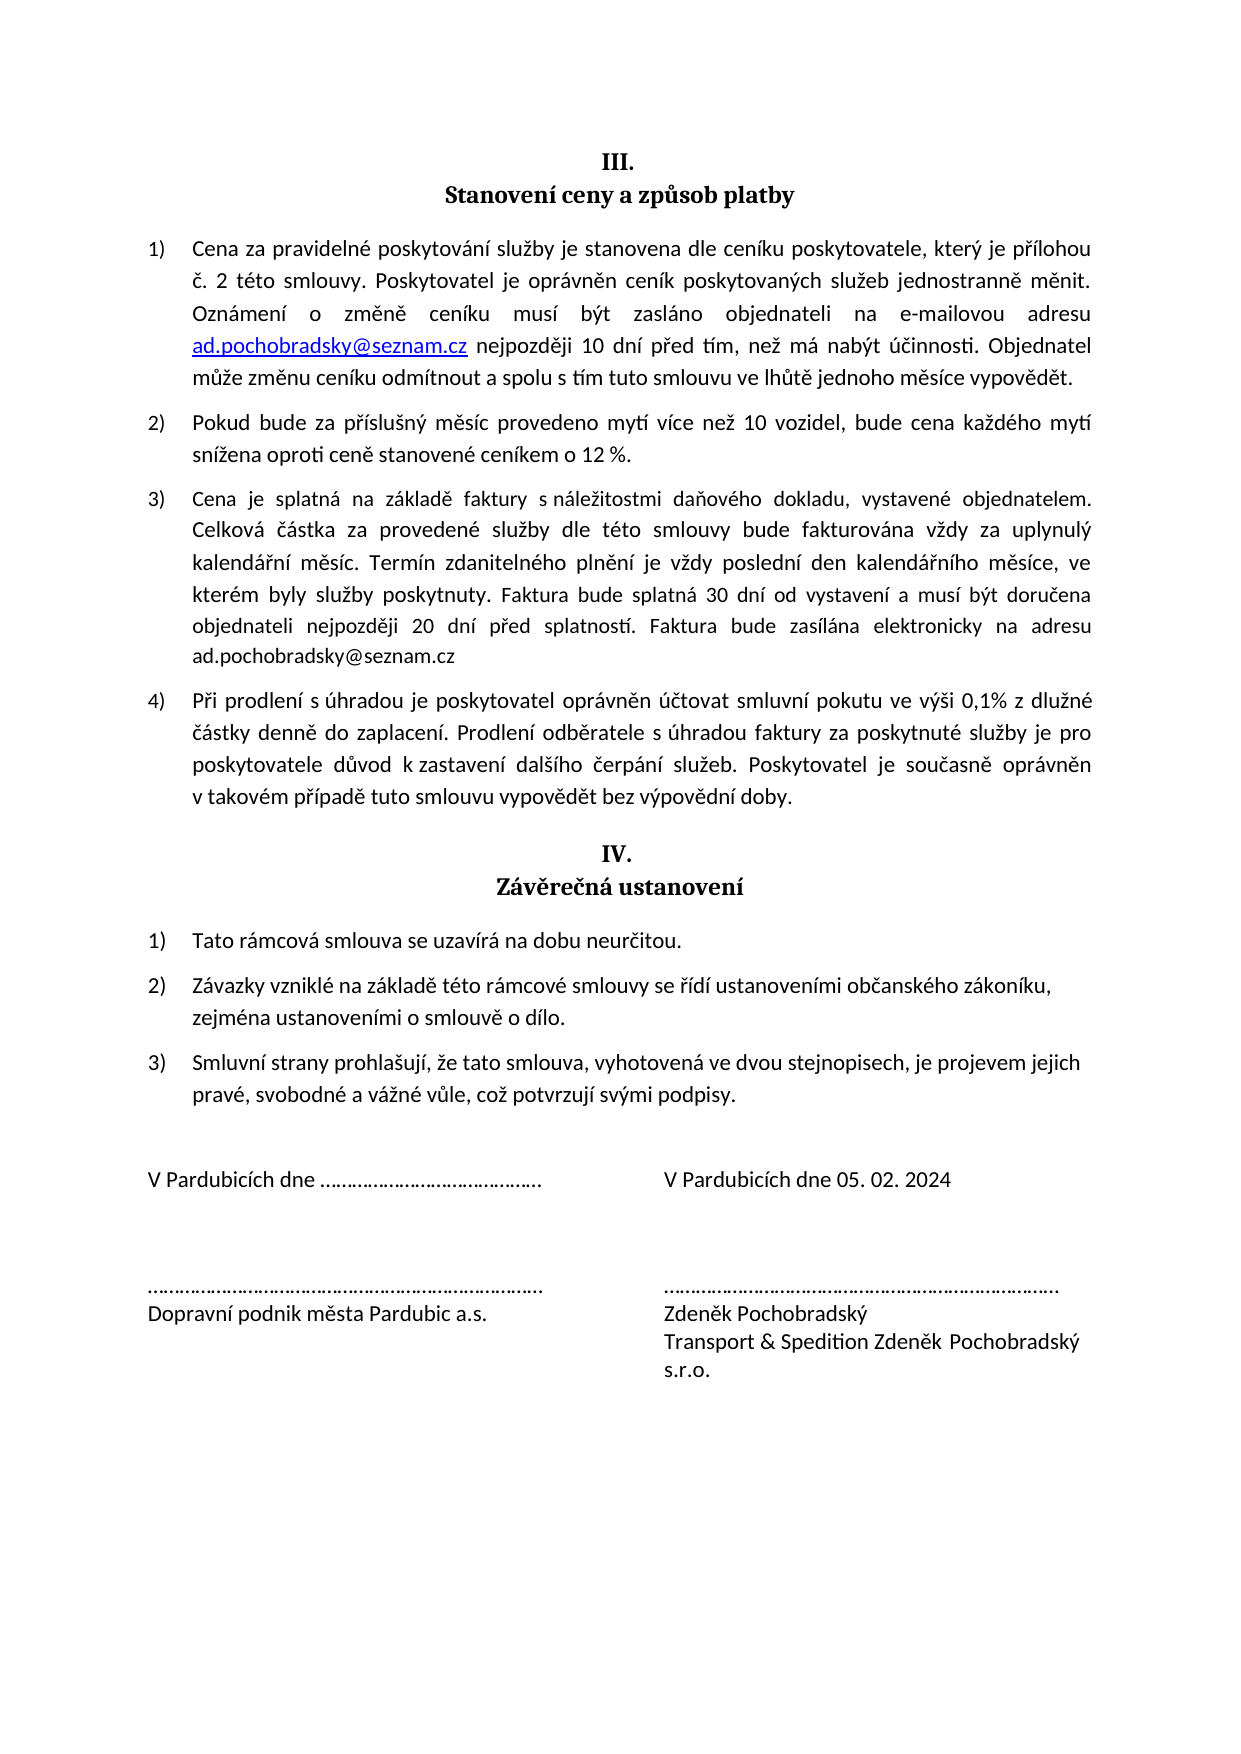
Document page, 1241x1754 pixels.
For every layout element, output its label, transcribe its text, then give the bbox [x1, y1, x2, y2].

text Závěrečná ustanovení [148, 872, 1093, 901]
list Závazky vzniklé na základě této rámcové smlouvy se řídí ustanoveními občanského zákoníku, zejména ustanoveními o smlouvě o dílo. [148, 971, 1093, 1031]
text Stanovení ceny a způsob platby [148, 181, 1093, 209]
text Dopravní podnik města Pardubic a.s. Zdeněk Pochobradský [148, 1299, 1093, 1327]
list Cena je splatná na základě faktury s náležitostmi daňového dokladu, vystavené objednatelem. Celková částka za provedené služby dle této smlouvy bude fakturována vždy za uplynulý kalendářní měsíc. Termín zdanitelného plnění je vždy poslední den kalendářního měsíce, ve kterém byly služby poskytnuty. Faktura bude splatná 30 dní od vystavení a musí být doručena objednateli nejpozději 20 dní před splatností. Faktura bude zasílána elektronicky na adresu ad.pochobradsky@seznam.cz [148, 485, 1093, 669]
list Tato rámcová smlouva se uzavírá na dobu neurčitou. [148, 926, 1093, 954]
text ………………………………………………………………… ………………………………………………………………… [148, 1271, 1093, 1299]
text V Pardubicích dne …………………………………… V Pardubicích dne 05. 02. 2024 [148, 1165, 1093, 1193]
list Cena za pravidelné poskytování služby je stanovena dle ceníku poskytovatele, který je přílohou č. 2 této smlouvy. Poskytovatel je oprávněn ceník poskytovaných služeb jednostranně měnit. Oznámení o změně ceníku musí být zasláno objednateli na e-mailovou adresu ad.pochobradsky@seznam.cz nejpozději 10 dní před tím, než má nabýt účinnosti. Objednatel může změnu ceníku odmítnout a spolu s tím tuto smlouvu ve lhůtě jednoho měsíce vypovědět. [148, 234, 1093, 391]
list Pokud bude za příslušný měsíc provedeno mytí více než 10 vozidel, bude cena každého mytí snížena oproti ceně stanovené ceníkem o 12 %. [148, 408, 1093, 468]
list Při prodlení s úhradou je poskytovatel oprávněn účtovat smluvní pokutu ve výši 0,1% z dlužné částky denně do zaplacení. Prodlení odběratele s úhradou faktury za poskytnuté služby je pro poskytovatele důvod k zastavení dalšího čerpání služeb. Poskytovatel je současně oprávněn v takovém případě tuto smlouvu vypovědět bez výpovědní doby. [148, 686, 1093, 810]
text Transport & Spedition Zdeněk Pochobradský s.r.o. [148, 1327, 1093, 1383]
list Smluvní strany prohlašují, že tato smlouva, vyhotovená ve dvou stejnopisech, je projevem jejich pravé, svobodné a vážné vůle, což potvrzují svými podpisy. [148, 1048, 1093, 1108]
